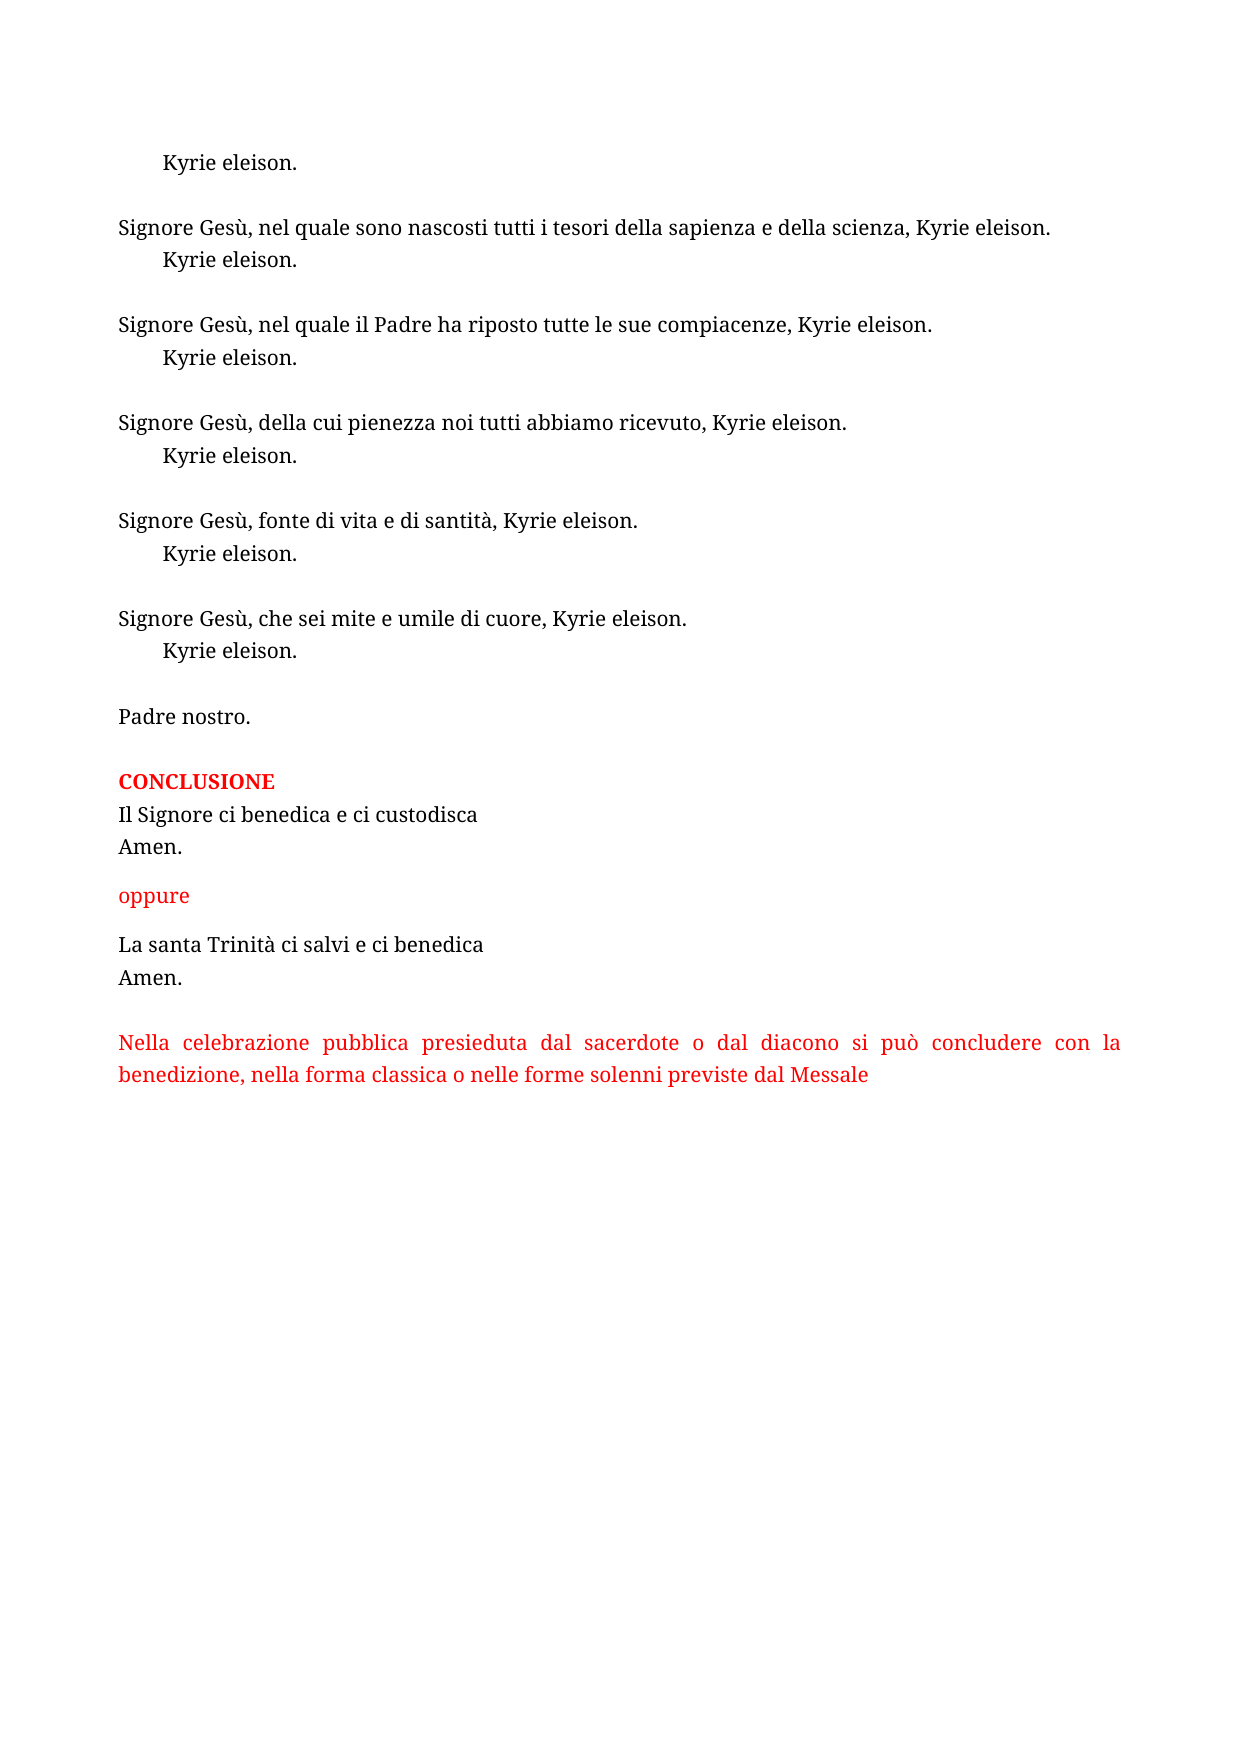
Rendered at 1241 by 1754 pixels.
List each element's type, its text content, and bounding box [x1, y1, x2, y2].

text oppure [118, 881, 1122, 909]
text Padre nostro. [118, 702, 1122, 730]
text Kyrie eleison. [118, 441, 1122, 469]
text CONCLUSIONE [118, 767, 1122, 796]
text Signore Gesù, fonte di vita e di santità, Kyrie eleison. [118, 506, 1122, 535]
text Signore Gesù, della cui pienezza noi tutti abbiamo ricevuto, Kyrie eleison. [118, 408, 1122, 437]
text La santa Trinità ci salvi e ci benedica [118, 930, 1122, 958]
text Kyrie eleison. [118, 148, 1122, 176]
text Signore Gesù, nel quale il Padre ha riposto tutte le sue compiacenze, Kyrie eleison. [118, 311, 1122, 339]
text Signore Gesù, nel quale sono nascosti tutti i tesori della sapienza e della scienza, Kyrie eleison. [118, 213, 1122, 241]
text Kyrie eleison. [118, 637, 1122, 665]
text Kyrie eleison. [118, 539, 1122, 567]
text Amen. [118, 963, 1122, 991]
text Kyrie eleison. [118, 343, 1122, 372]
text Amen. [118, 832, 1122, 861]
text Signore Gesù, che sei mite e umile di cuore, Kyrie eleison. [118, 604, 1122, 632]
text Nella celebrazione pubblica presieduta dal sacerdote o dal diacono si può concludere con la benedizione, nella forma classica o nelle forme solenni previste dal Messale [118, 1028, 1122, 1089]
text Il Signore ci benedica e ci custodisca [118, 800, 1122, 828]
text Kyrie eleison. [118, 245, 1122, 274]
